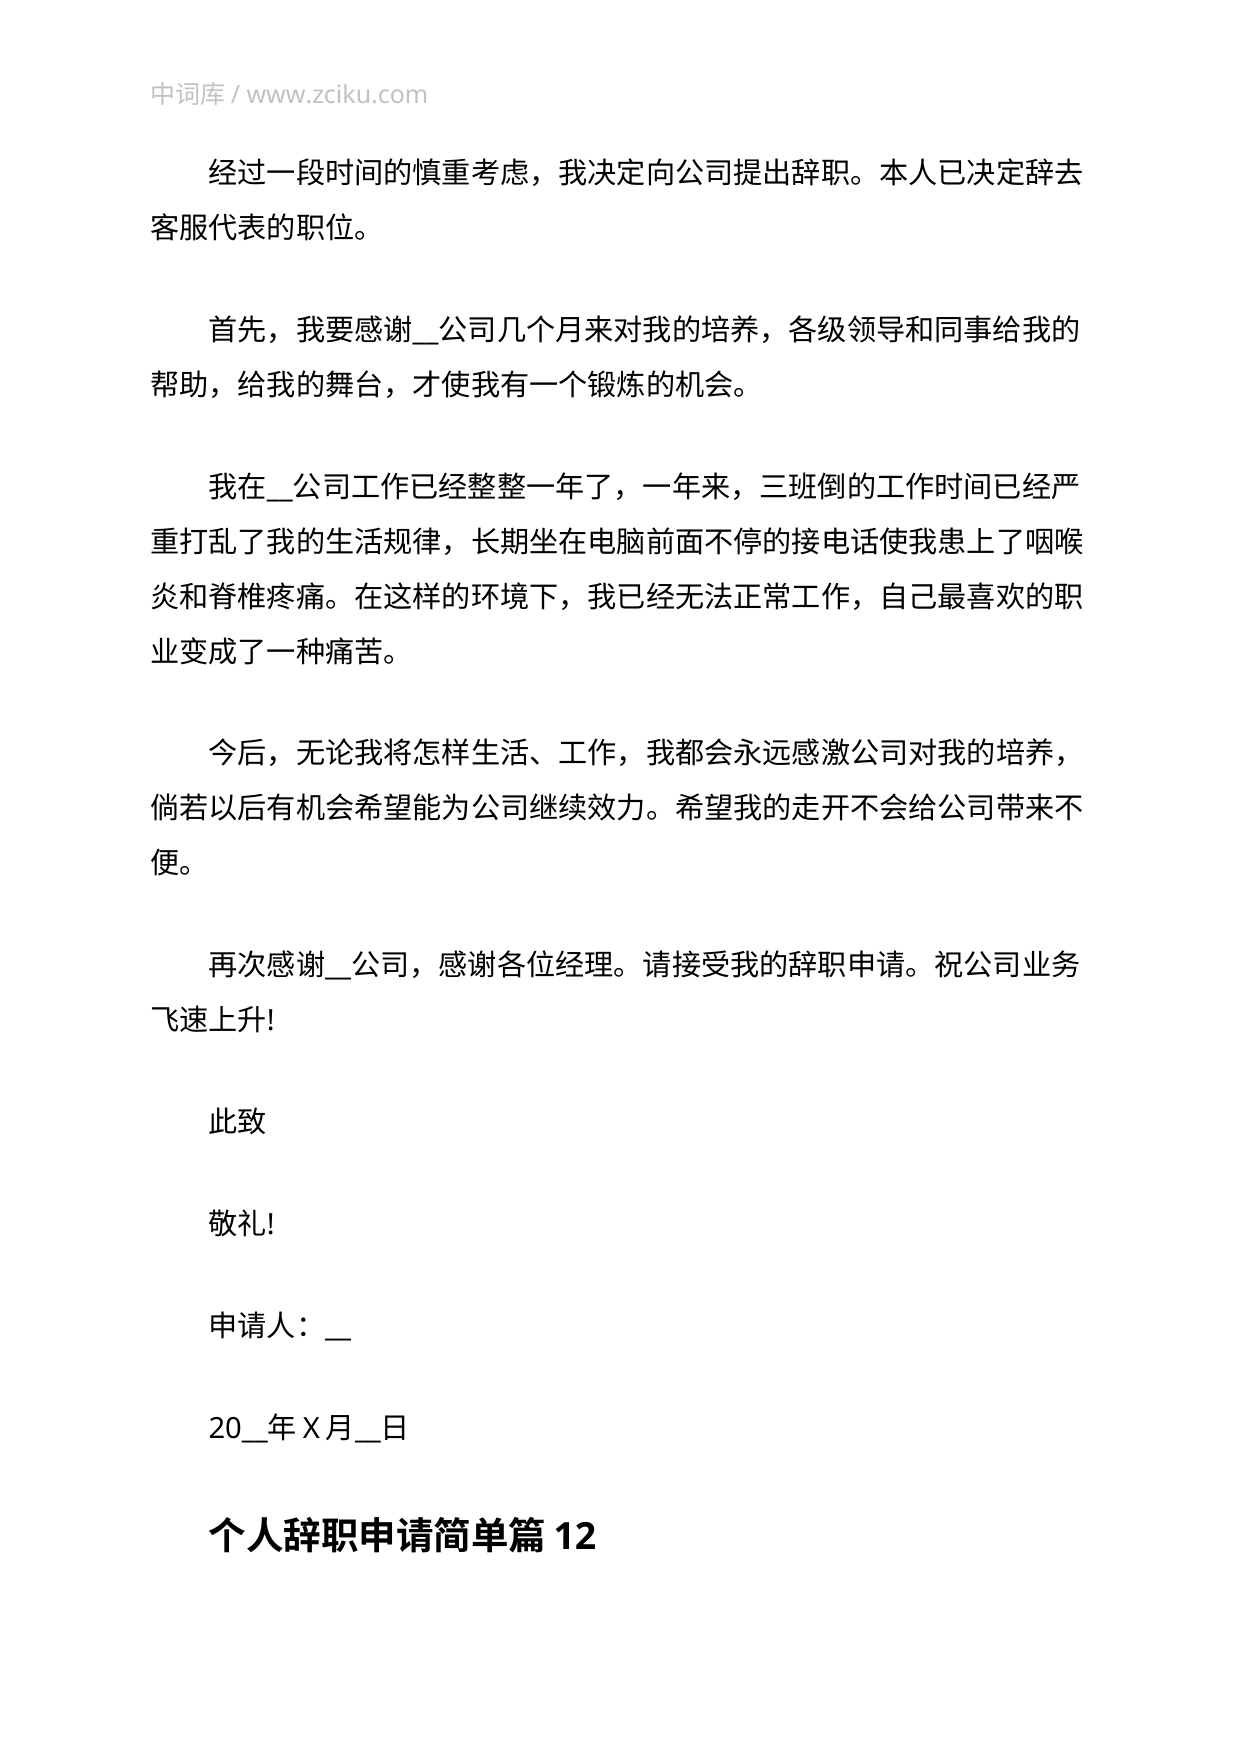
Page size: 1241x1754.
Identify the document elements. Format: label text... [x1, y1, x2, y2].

text 敬礼! [150, 1200, 1090, 1243]
text 经过一段时间的慎重考虑，我决定向公司提出辞职。本人已决定辞去客服代表的职位。 [150, 150, 1090, 247]
text 个人辞职申请简单篇12 [150, 1506, 1090, 1561]
text 20__年X月__日 [150, 1404, 1090, 1447]
text 首先，我要感谢__公司几个月来对我的培养，各级领导和同事给我的帮助，给我的舞台，才使我有一个锻炼的机会。 [150, 307, 1090, 404]
text 再次感谢__公司，感谢各位经理。请接受我的辞职申请。祝公司业务飞速上升! [150, 942, 1090, 1039]
text 申请人：__ [150, 1302, 1090, 1345]
text 此致 [150, 1098, 1090, 1141]
text 我在__公司工作已经整整一年了，一年来，三班倒的工作时间已经严重打乱了我的生活规律，长期坐在电脑前面不停的接电话使我患上了咽喉炎和脊椎疼痛。在这样的环境下，我已经无法正常工作，自己最喜欢的职业变成了一种痛苦。 [150, 463, 1090, 671]
text 今后，无论我将怎样生活、工作，我都会永远感激公司对我的培养，倘若以后有机会希望能为公司继续效力。希望我的走开不会给公司带来不便。 [150, 730, 1090, 882]
